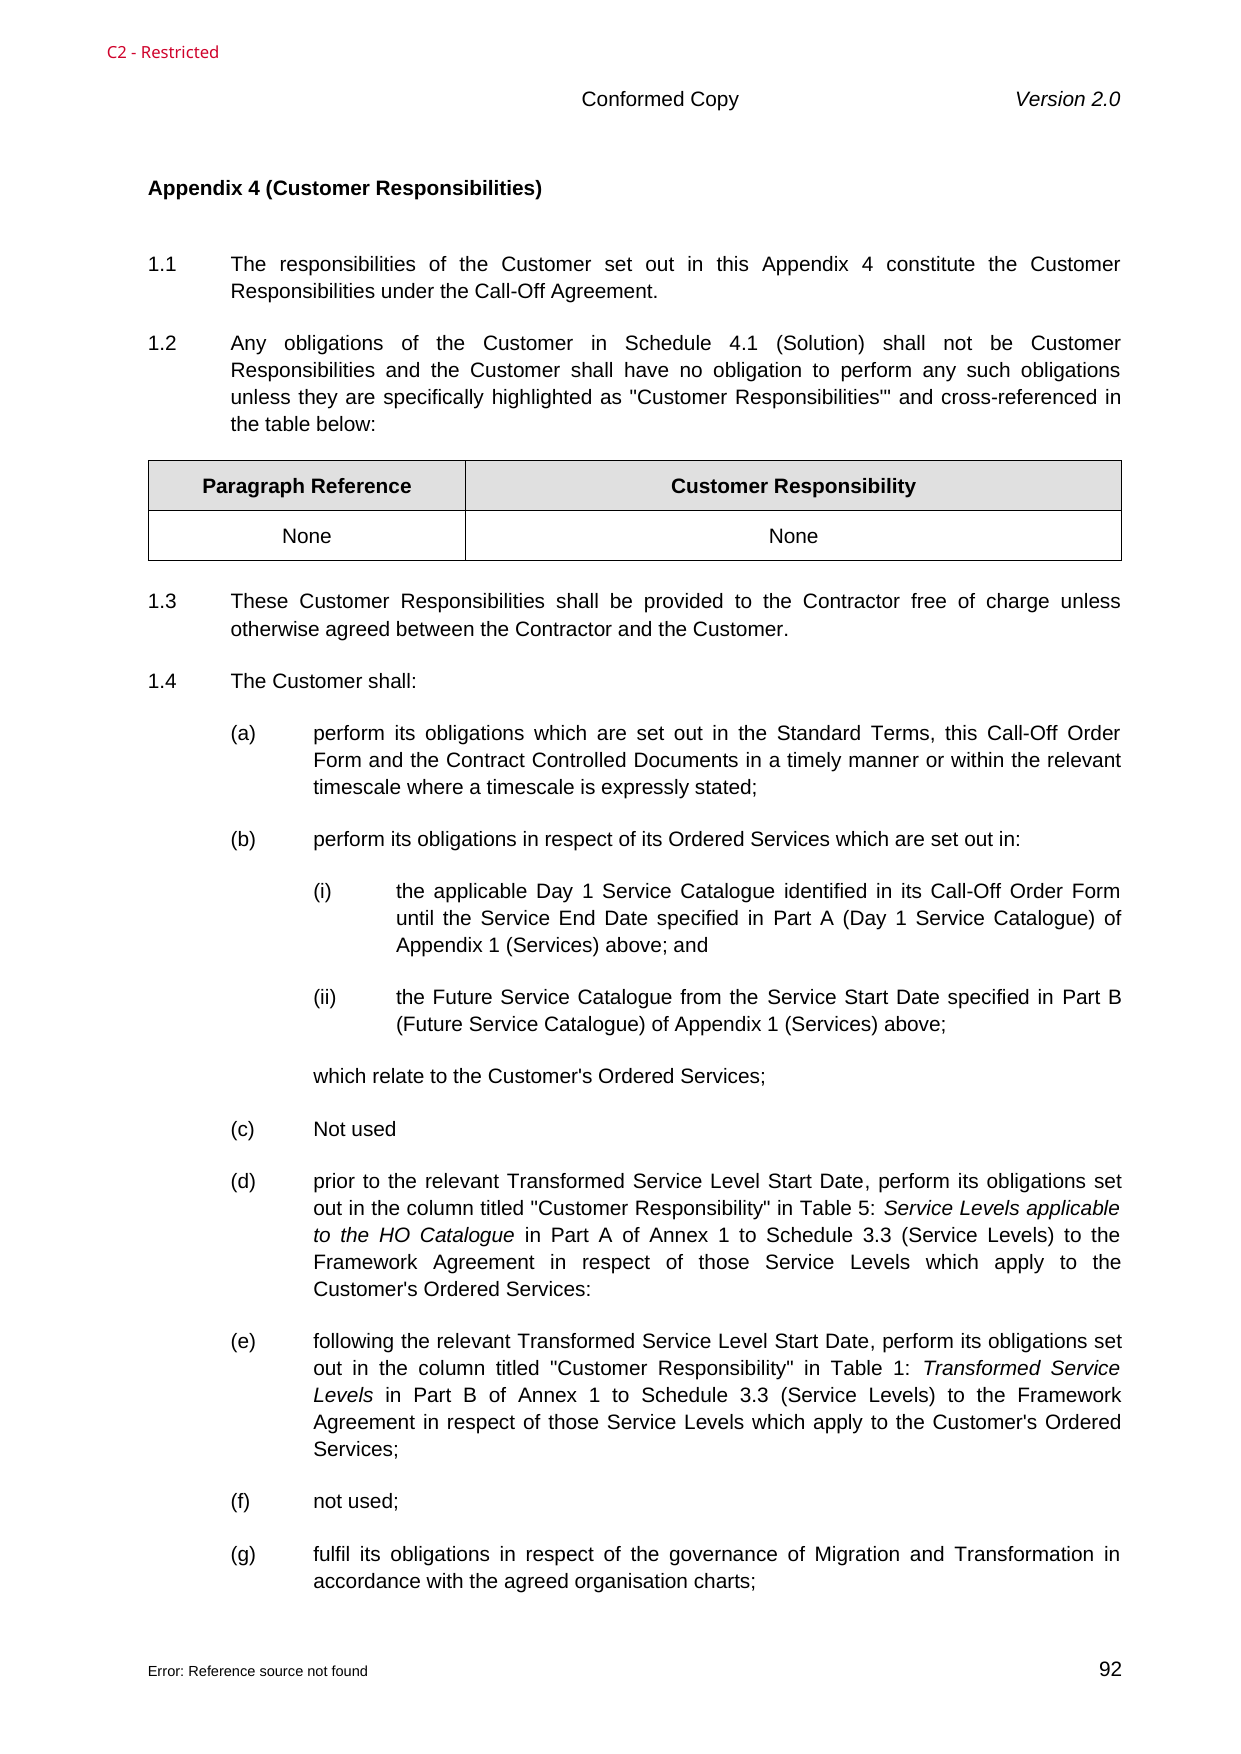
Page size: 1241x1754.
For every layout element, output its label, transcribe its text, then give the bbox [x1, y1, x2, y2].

text following the relevant Transformed Service Level Start Date, perform its obligations set out in the column titled "Customer Responsibility" in Table 1: Transformed Service Levels in Part B of Annex 1 to Schedule 3.3 (Service Levels) to the Framework Agreement in respect of those Service Levels which apply to the Customer's Ordered Services; [230, 1326, 1122, 1461]
text not used; [230, 1486, 1122, 1513]
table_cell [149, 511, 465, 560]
text These Customer Responsibilities shall be provided to the Contractor free of charge unless otherwise agreed between the Contractor and the Customer. [148, 586, 1122, 640]
text The responsibilities of the Customer set out in this Appendix 4 constitute the Customer Responsibilities under the Call-Off Agreement. [148, 249, 1122, 303]
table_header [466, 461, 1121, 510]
text the Future Service Catalogue from the Service Start Date specified in Part B (Future Service Catalogue) of Appendix 1 (Services) above; [313, 982, 1122, 1036]
list which relate to the Customer's Ordered Services; [313, 1061, 1122, 1088]
text Not used [230, 1113, 1122, 1140]
text perform its obligations in respect of its Ordered Services which are set out in: [230, 824, 1122, 851]
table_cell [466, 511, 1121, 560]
text fulfil its obligations in respect of the governance of Migration and Transformation in accordance with the agreed organisation charts; [230, 1538, 1122, 1592]
text prior to the relevant Transformed Service Level Start Date, perform its obligations set out in the column titled "Customer Responsibility" in Table 5: Service Levels applicable to the HO Catalogue in Part A of Annex 1 to Schedule 3.3 (Service Levels) to the Framework Agreement in respect of those Service Levels which apply to the Customer's Ordered Services: [230, 1165, 1122, 1301]
text the applicable Day 1 Service Catalogue identified in its Call-Off Order Form until the Service End Date specified in Part A (Day 1 Service Catalogue) of Appendix 1 (Services) above; and [313, 876, 1122, 957]
text perform its obligations which are set out in the Standard Terms, this Call-Off Order Form and the Contract Controlled Documents in a timely manner or within the relevant timescale where a timescale is expressly stated; [230, 717, 1122, 799]
text Appendix 4 (Customer Responsibilities) [148, 173, 1122, 200]
text The Customer shall: [148, 665, 1122, 692]
text Any obligations of the Customer in Schedule 4.1 (Solution) shall not be Customer Responsibilities and the Customer shall have no obligation to perform any such obligations unless they are specifically highlighted as "Customer Responsibilities'" and cross-referenced in the table below: [148, 328, 1122, 436]
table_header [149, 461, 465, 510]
